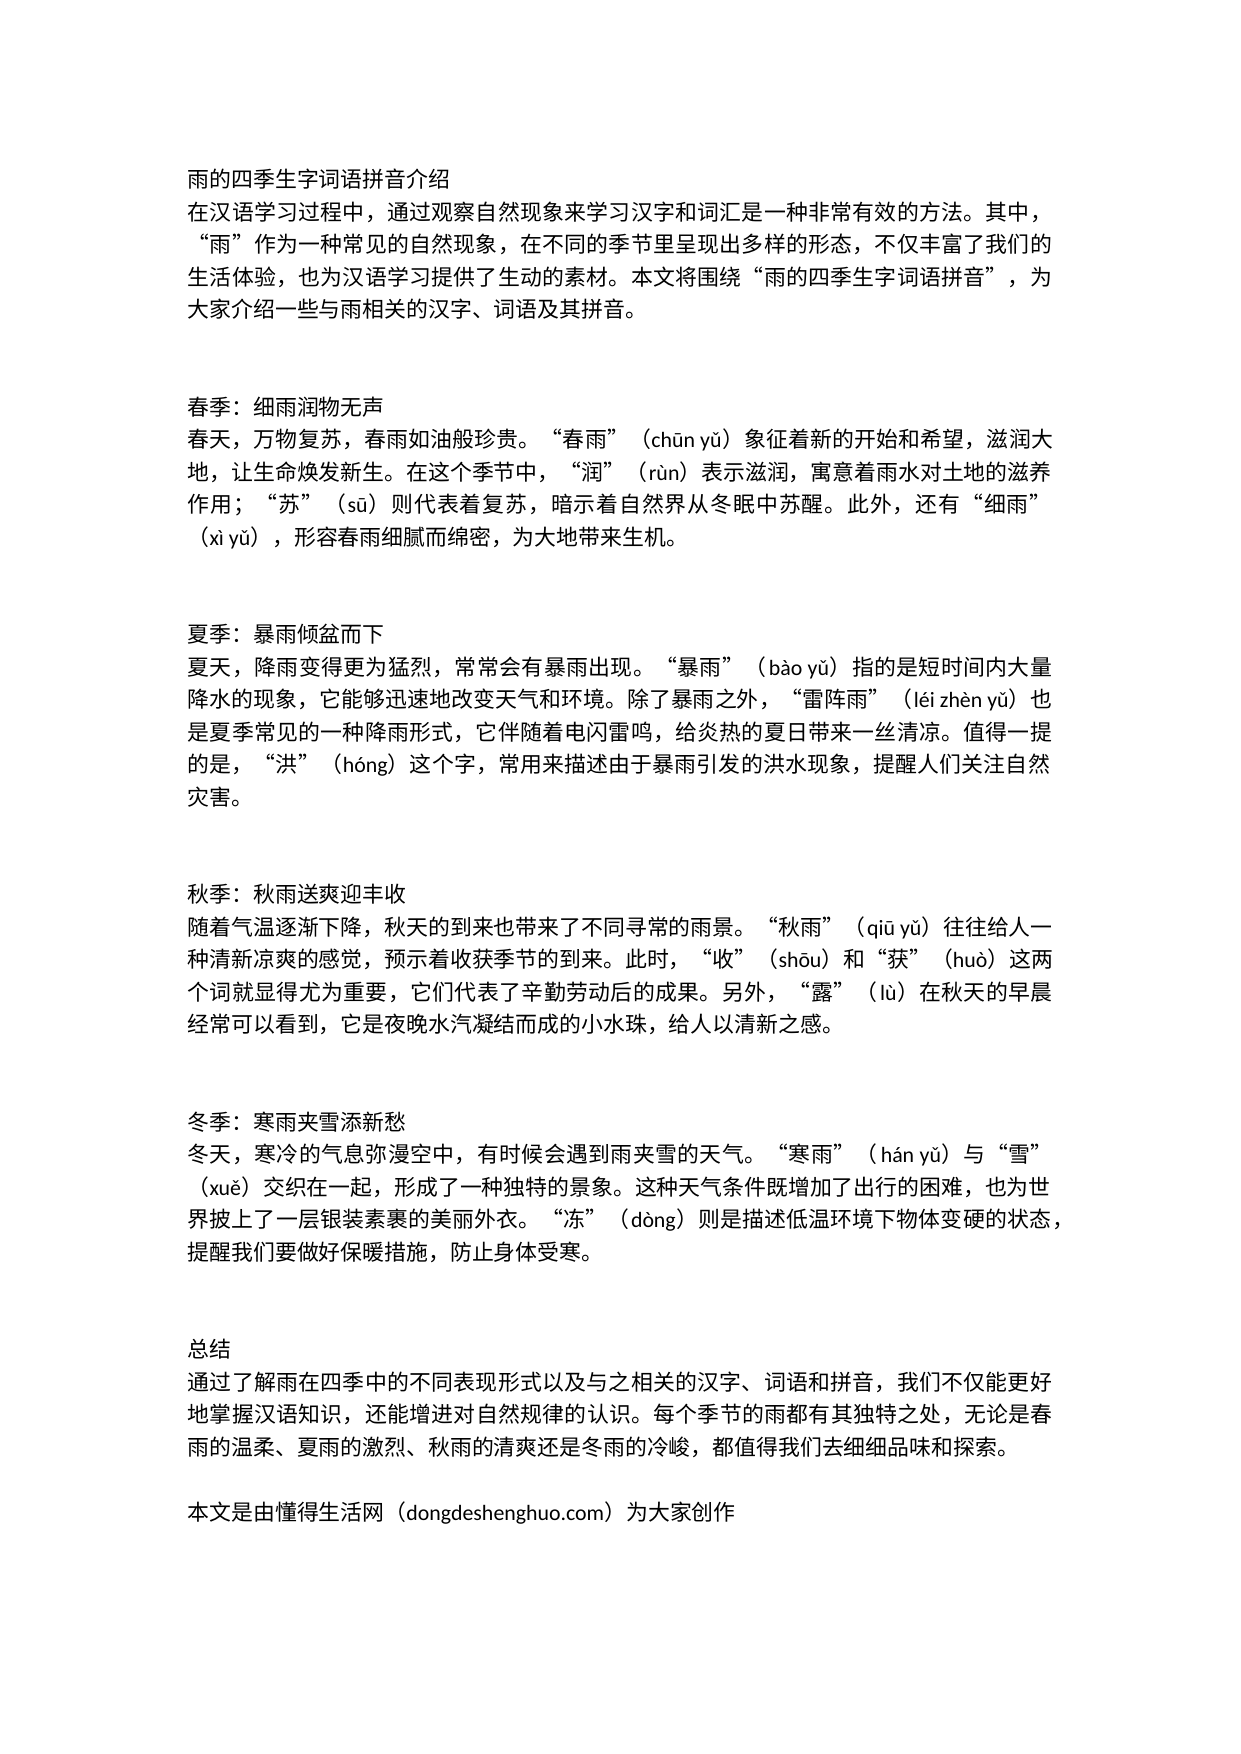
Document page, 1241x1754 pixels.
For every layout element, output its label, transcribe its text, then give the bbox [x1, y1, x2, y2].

text 春季：细雨润物无声 [187, 389, 1053, 422]
text 冬天，寒冷的气息弥漫空中，有时候会遇到雨夹雪的天气。“寒雨”（hán yǔ）与“雪”（xuě）交织在一起，形成了一种独特的景象。这种天气条件既增加了出行的困难，也为世界披上了一层银装素裹的美丽外衣。“冻”（dòng）则是描述低温环境下物体变硬的状态，提醒我们要做好保暖措施，防止身体受寒。 [187, 1137, 1053, 1267]
text 在汉语学习过程中，通过观察自然现象来学习汉字和词汇是一种非常有效的方法。其中，“雨”作为一种常见的自然现象，在不同的季节里呈现出多样的形态，不仅丰富了我们的生活体验，也为汉语学习提供了生动的素材。本文将围绕“雨的四季生字词语拼音”，为大家介绍一些与雨相关的汉字、词语及其拼音。 [187, 194, 1053, 324]
text 随着气温逐渐下降，秋天的到来也带来了不同寻常的雨景。“秋雨”（qiū yǔ）往往给人一种清新凉爽的感觉，预示着收获季节的到来。此时，“收”（shōu）和“获”（huò）这两个词就显得尤为重要，它们代表了辛勤劳动后的成果。另外，“露”（lù）在秋天的早晨经常可以看到，它是夜晚水汽凝结而成的小水珠，给人以清新之感。 [187, 909, 1053, 1039]
text 总结 [187, 1332, 1053, 1364]
text 通过了解雨在四季中的不同表现形式以及与之相关的汉字、词语和拼音，我们不仅能更好地掌握汉语知识，还能增进对自然规律的认识。每个季节的雨都有其独特之处，无论是春雨的温柔、夏雨的激烈、秋雨的清爽还是冬雨的冷峻，都值得我们去细细品味和探索。 [187, 1364, 1053, 1462]
text 秋季：秋雨送爽迎丰收 [187, 877, 1053, 909]
text 夏季：暴雨倾盆而下 [187, 617, 1053, 649]
text 春天，万物复苏，春雨如油般珍贵。“春雨”（chūn yǔ）象征着新的开始和希望，滋润大地，让生命焕发新生。在这个季节中，“润”（rùn）表示滋润，寓意着雨水对土地的滋养作用；“苏”（sū）则代表着复苏，暗示着自然界从冬眠中苏醒。此外，还有“细雨”（xì yǔ），形容春雨细腻而绵密，为大地带来生机。 [187, 422, 1053, 552]
text 夏天，降雨变得更为猛烈，常常会有暴雨出现。“暴雨”（bào yǔ）指的是短时间内大量降水的现象，它能够迅速地改变天气和环境。除了暴雨之外，“雷阵雨”（léi zhèn yǔ）也是夏季常见的一种降雨形式，它伴随着电闪雷鸣，给炎热的夏日带来一丝清凉。值得一提的是，“洪”（hóng）这个字，常用来描述由于暴雨引发的洪水现象，提醒人们关注自然灾害。 [187, 649, 1053, 812]
text 雨的四季生字词语拼音介绍 [187, 162, 1053, 194]
text 冬季：寒雨夹雪添新愁 [187, 1104, 1053, 1137]
text 本文是由懂得生活网（dongdeshenghuo.com）为大家创作 [187, 1494, 1053, 1527]
